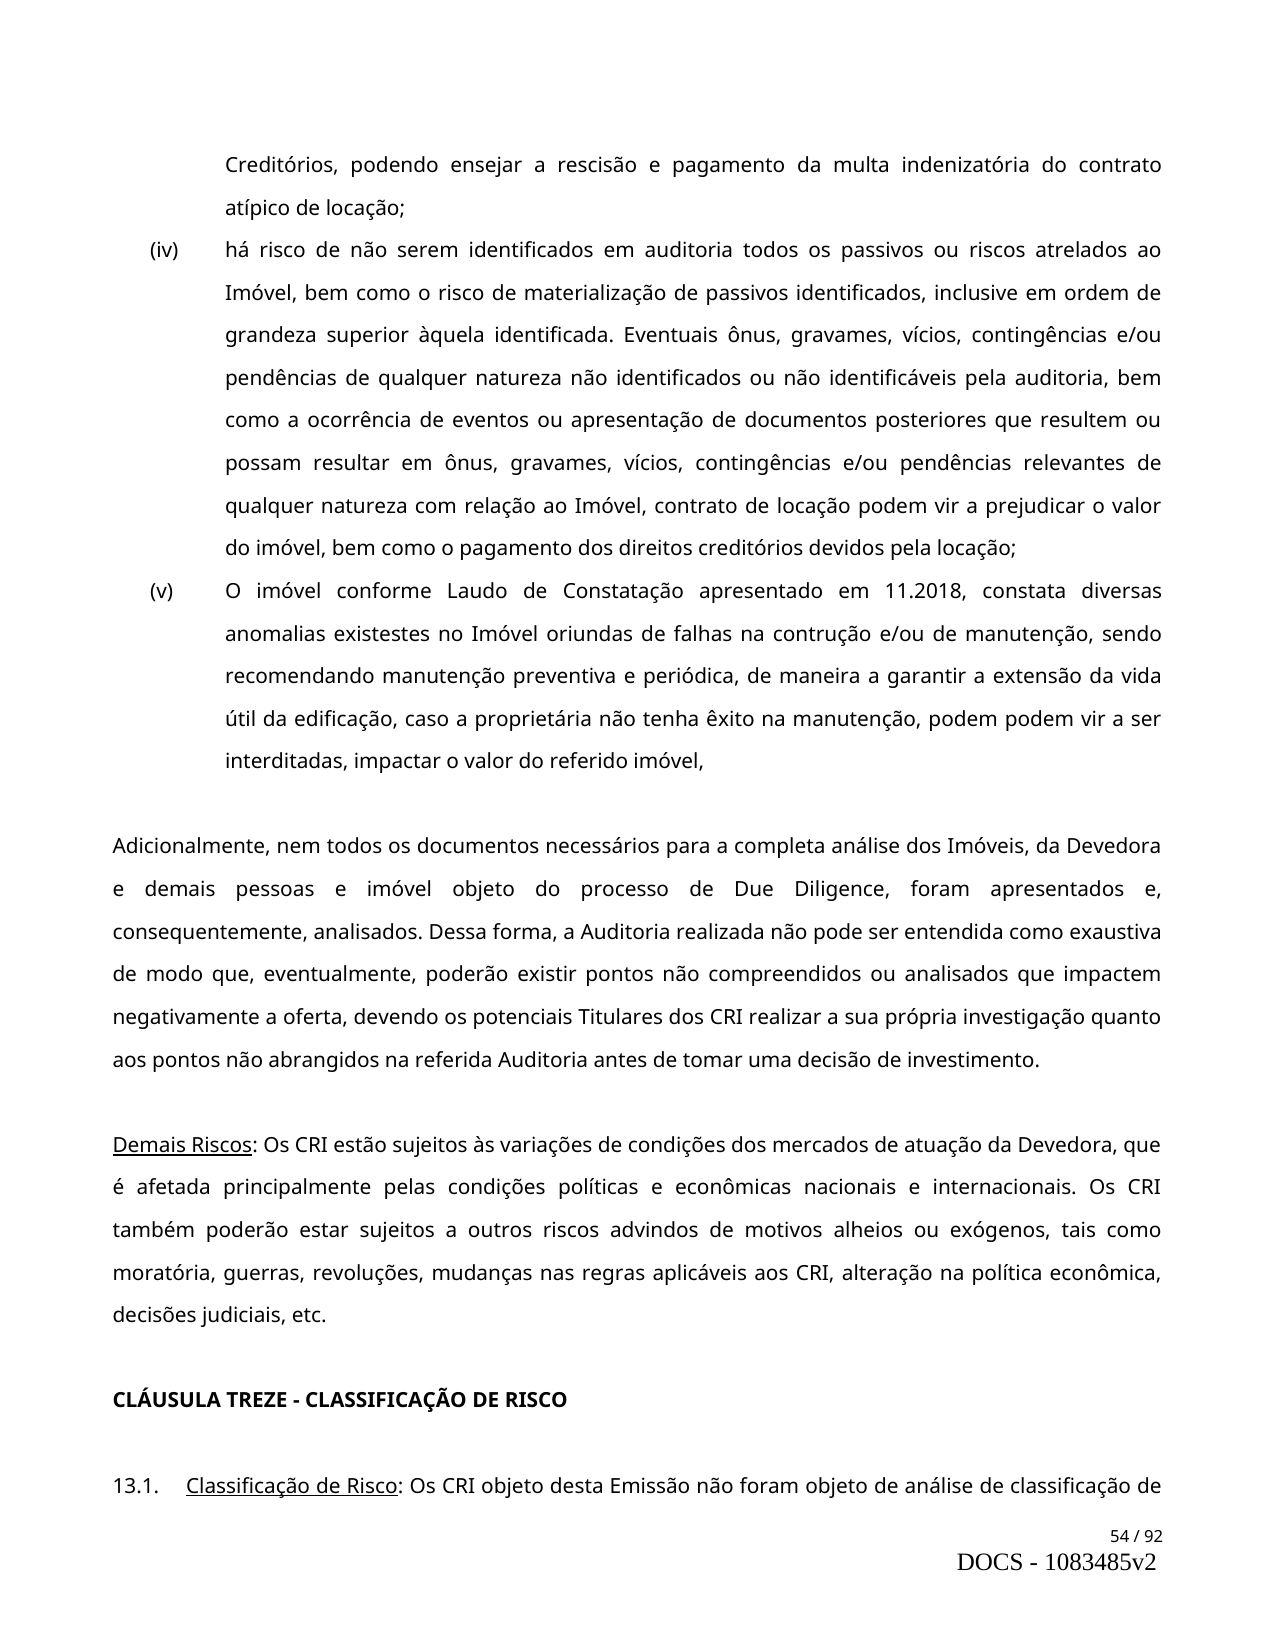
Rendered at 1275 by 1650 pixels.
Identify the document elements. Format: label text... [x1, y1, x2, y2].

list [150, 150, 1163, 221]
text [112, 1471, 1163, 1499]
text Adicionalmente, nem todos os documentos necessários para a completa análise dos Imóveis, da Devedora e demais pessoas e imóvel objeto do processo de Due Diligence, foram apresentados e, consequentemente, analisados. Dessa forma, a Auditoria realizada não pode ser entendida como exaustiva de modo que, eventualmente, poderão existir pontos não compreendidos ou analisados que impactem negativamente a oferta, devendo os potenciais Titulares dos CRI realizar a sua própria investigação quanto aos pontos não abrangidos na referida Auditoria antes de tomar uma decisão de investimento. [112, 832, 1163, 1073]
list O imóvel conforme Laudo de Constatação apresentado em 11.2018, constata diversas anomalias existestes no Imóvel oriundas de falhas na contrução e/ou de manutenção, sendo recomendando manutenção preventiva e periódica, de maneira a garantir a extensão da vida útil da edificação, caso a proprietária não tenha êxito na manutenção, podem podem vir a ser interditadas, impactar o valor do referido imóvel, [150, 576, 1163, 775]
list há risco de não serem identificados em auditoria todos os passivos ou riscos atrelados ao Imóvel, bem como o risco de materialização de passivos identificados, inclusive em ordem de grandeza superior àquela identificada. Eventuais ônus, gravames, vícios, contingências e/ou pendências de qualquer natureza não identificados ou não identificáveis pela auditoria, bem como a ocorrência de eventos ou apresentação de documentos posteriores que resultem ou possam resultar em ônus, gravames, vícios, contingências e/ou pendências relevantes de qualquer natureza com relação ao Imóvel, contrato de locação podem vir a prejudicar o valor do imóvel, bem como o pagamento dos direitos creditórios devidos pela locação; [150, 235, 1163, 562]
text Demais Riscos: Os CRI estão sujeitos às variações de condições dos mercados de atuação da Devedora, que é afetada principalmente pelas condições políticas e econômicas nacionais e internacionais. Os CRI também poderão estar sujeitos a outros riscos advindos de motivos alheios ou exógenos, tais como moratória, guerras, revoluções, mudanças nas regras aplicáveis aos CRI, alteração na política econômica, decisões judiciais, etc. [112, 1130, 1163, 1329]
subtitle CLÁUSULA TREZE - CLASSIFICAÇÃO DE RISCO [112, 1386, 1163, 1414]
